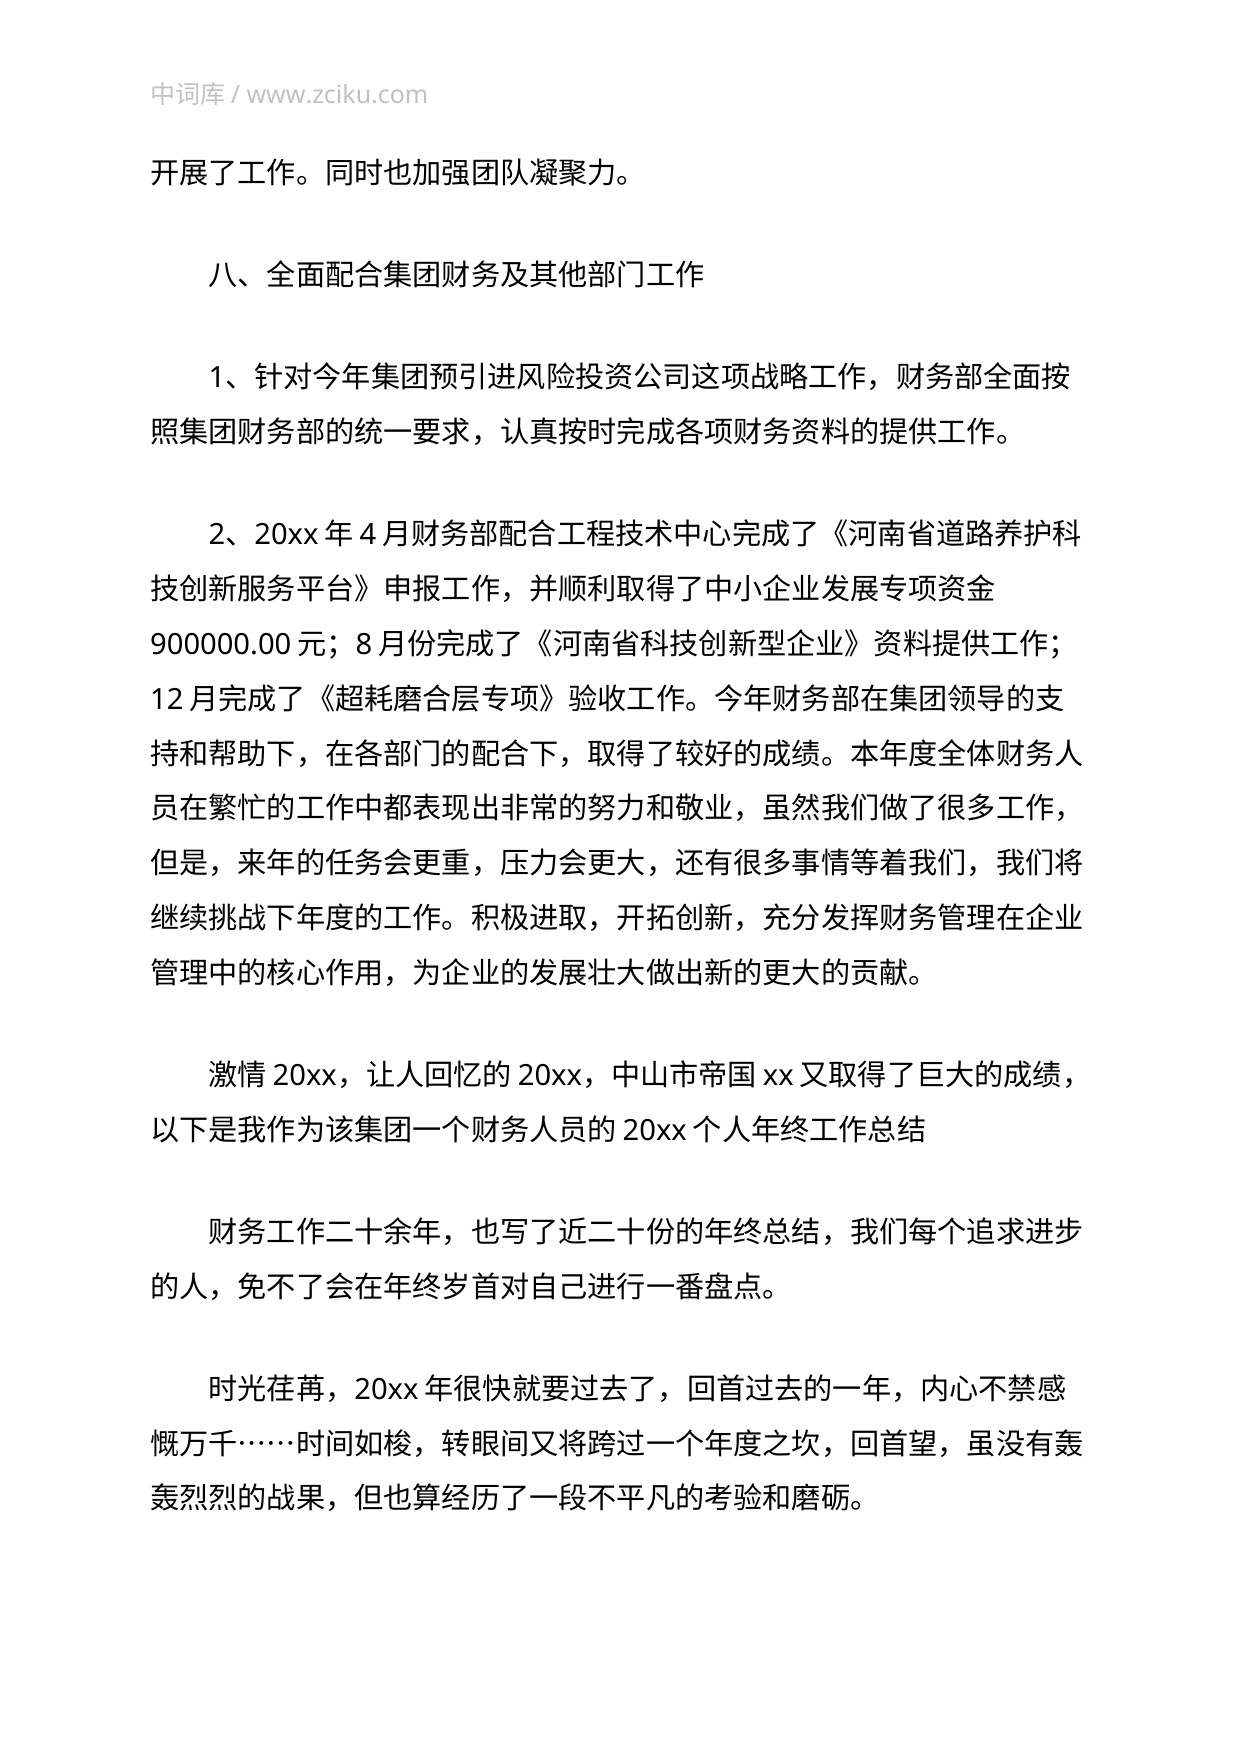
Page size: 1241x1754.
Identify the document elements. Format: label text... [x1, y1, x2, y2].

text 激情20xx，让人回忆的20xx，中山市帝国xx又取得了巨大的成绩，以下是我作为该集团一个财务人员的20xx个人年终工作总结 [150, 1052, 1090, 1149]
text 2、20xx年4月财务部配合工程技术中心完成了《河南省道路养护科技创新服务平台》申报工作，并顺利取得了中小企业发展专项资金900000.00元；8月份完成了《河南省科技创新型企业》资料提供工作；12月完成了《超耗磨合层专项》验收工作。今年财务部在集团领导的支持和帮助下，在各部门的配合下，取得了较好的成绩。本年度全体财务人员在繁忙的工作中都表现出非常的努力和敬业，虽然我们做了很多工作，但是，来年的任务会更重，压力会更大，还有很多事情等着我们，我们将继续挑战下年度的工作。积极进取，开拓创新，充分发挥财务管理在企业管理中的核心作用，为企业的发展壮大做出新的更大的贡献。 [150, 510, 1090, 992]
text 财务工作二十余年，也写了近二十份的年终总结，我们每个追求进步的人，免不了会在年终岁首对自己进行一番盘点。 [150, 1208, 1090, 1306]
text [150, 150, 1090, 192]
text 时光荏苒，20xx年很快就要过去了，回首过去的一年，内心不禁感慨万千……时间如梭，转眼间又将跨过一个年度之坎，回首望，虽没有轰轰烈烈的战果，但也算经历了一段不平凡的考验和磨砺。 [150, 1365, 1090, 1517]
text 八、全面配合集团财务及其他部门工作 [150, 252, 1090, 294]
text 1、针对今年集团预引进风险投资公司这项战略工作，财务部全面按照集团财务部的统一要求，认真按时完成各项财务资料的提供工作。 [150, 353, 1090, 451]
